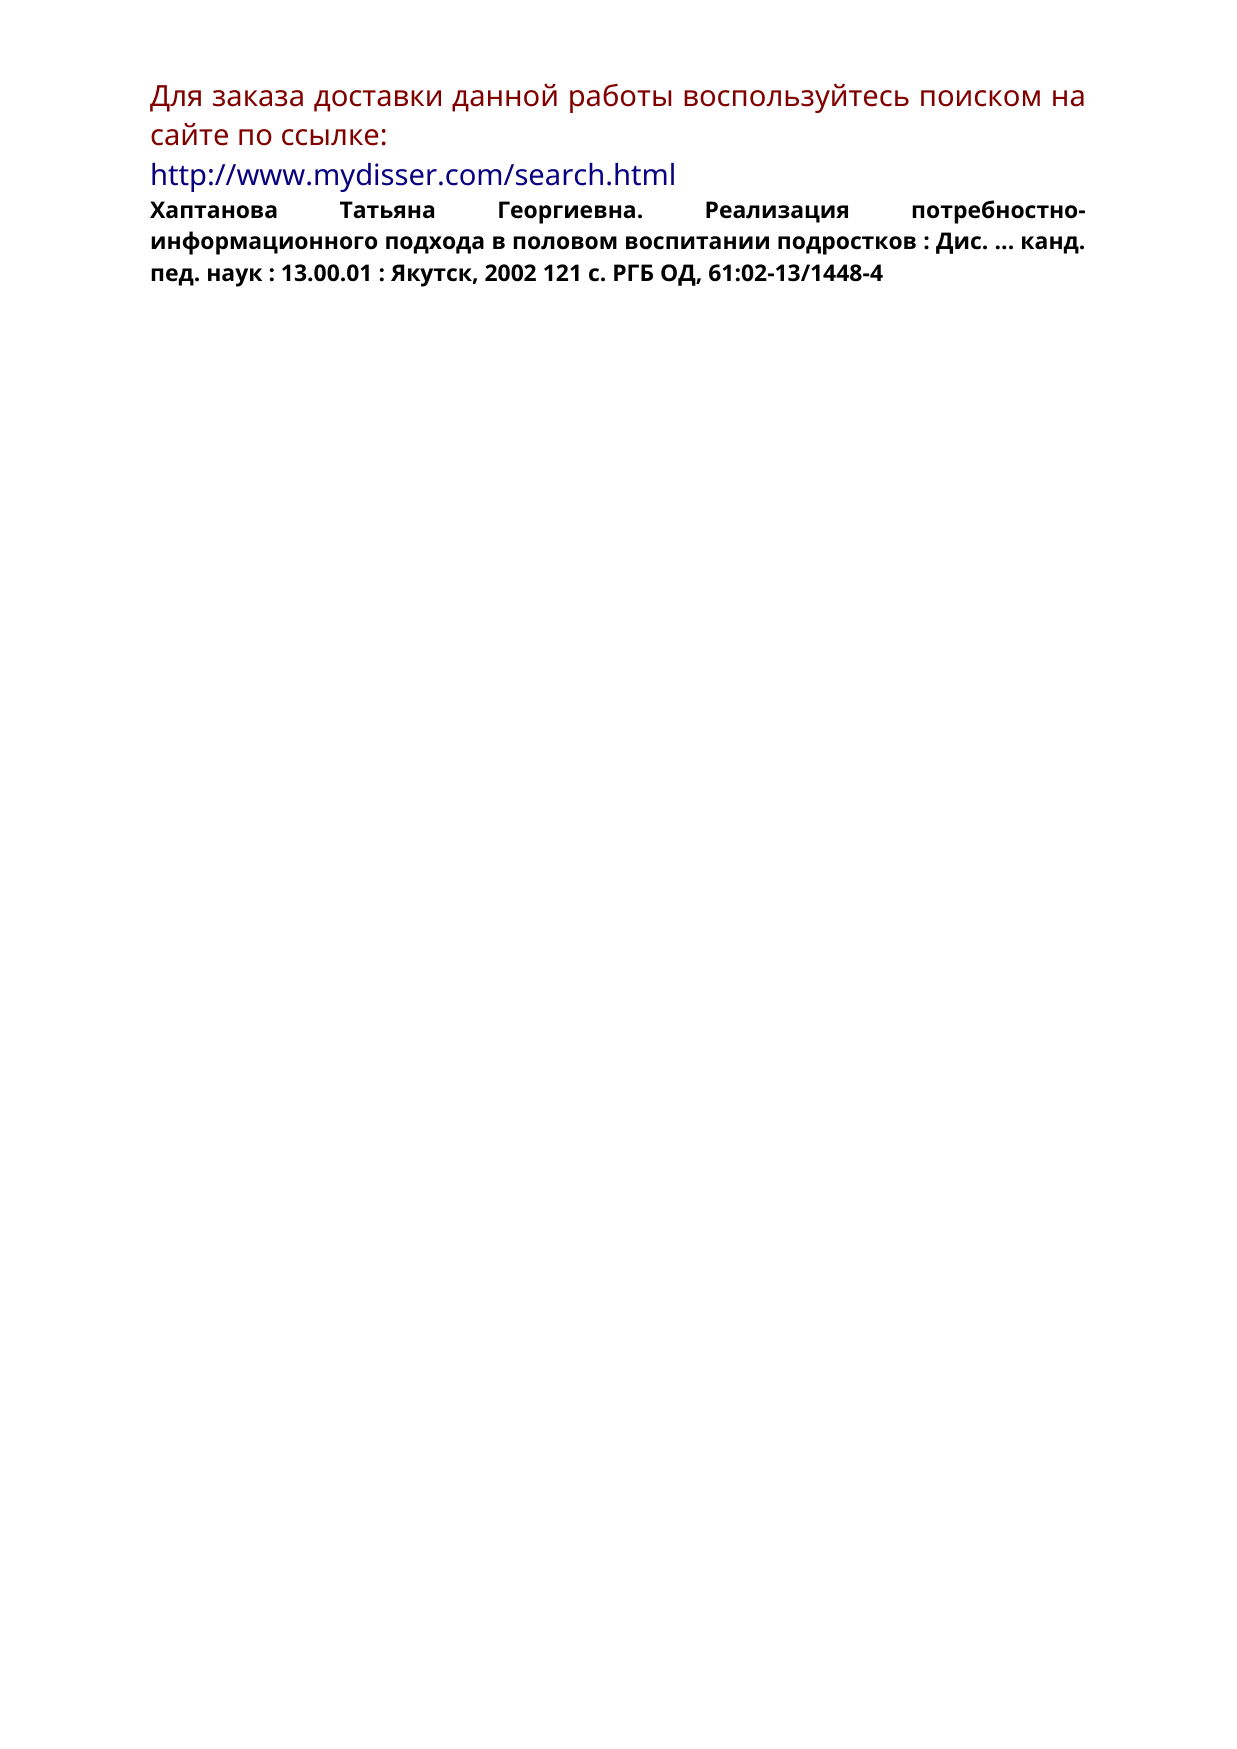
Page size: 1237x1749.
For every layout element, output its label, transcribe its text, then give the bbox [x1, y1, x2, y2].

text Хаптанова Татьяна Георгиевна. Реализация потребностно-информационного подхода в половом воспитании подростков : Дис. ... канд. пед. наук : 13.00.01 : Якутск, 2002 121 c. РГБ ОД, 61:02-13/1448-4 [150, 194, 1086, 288]
